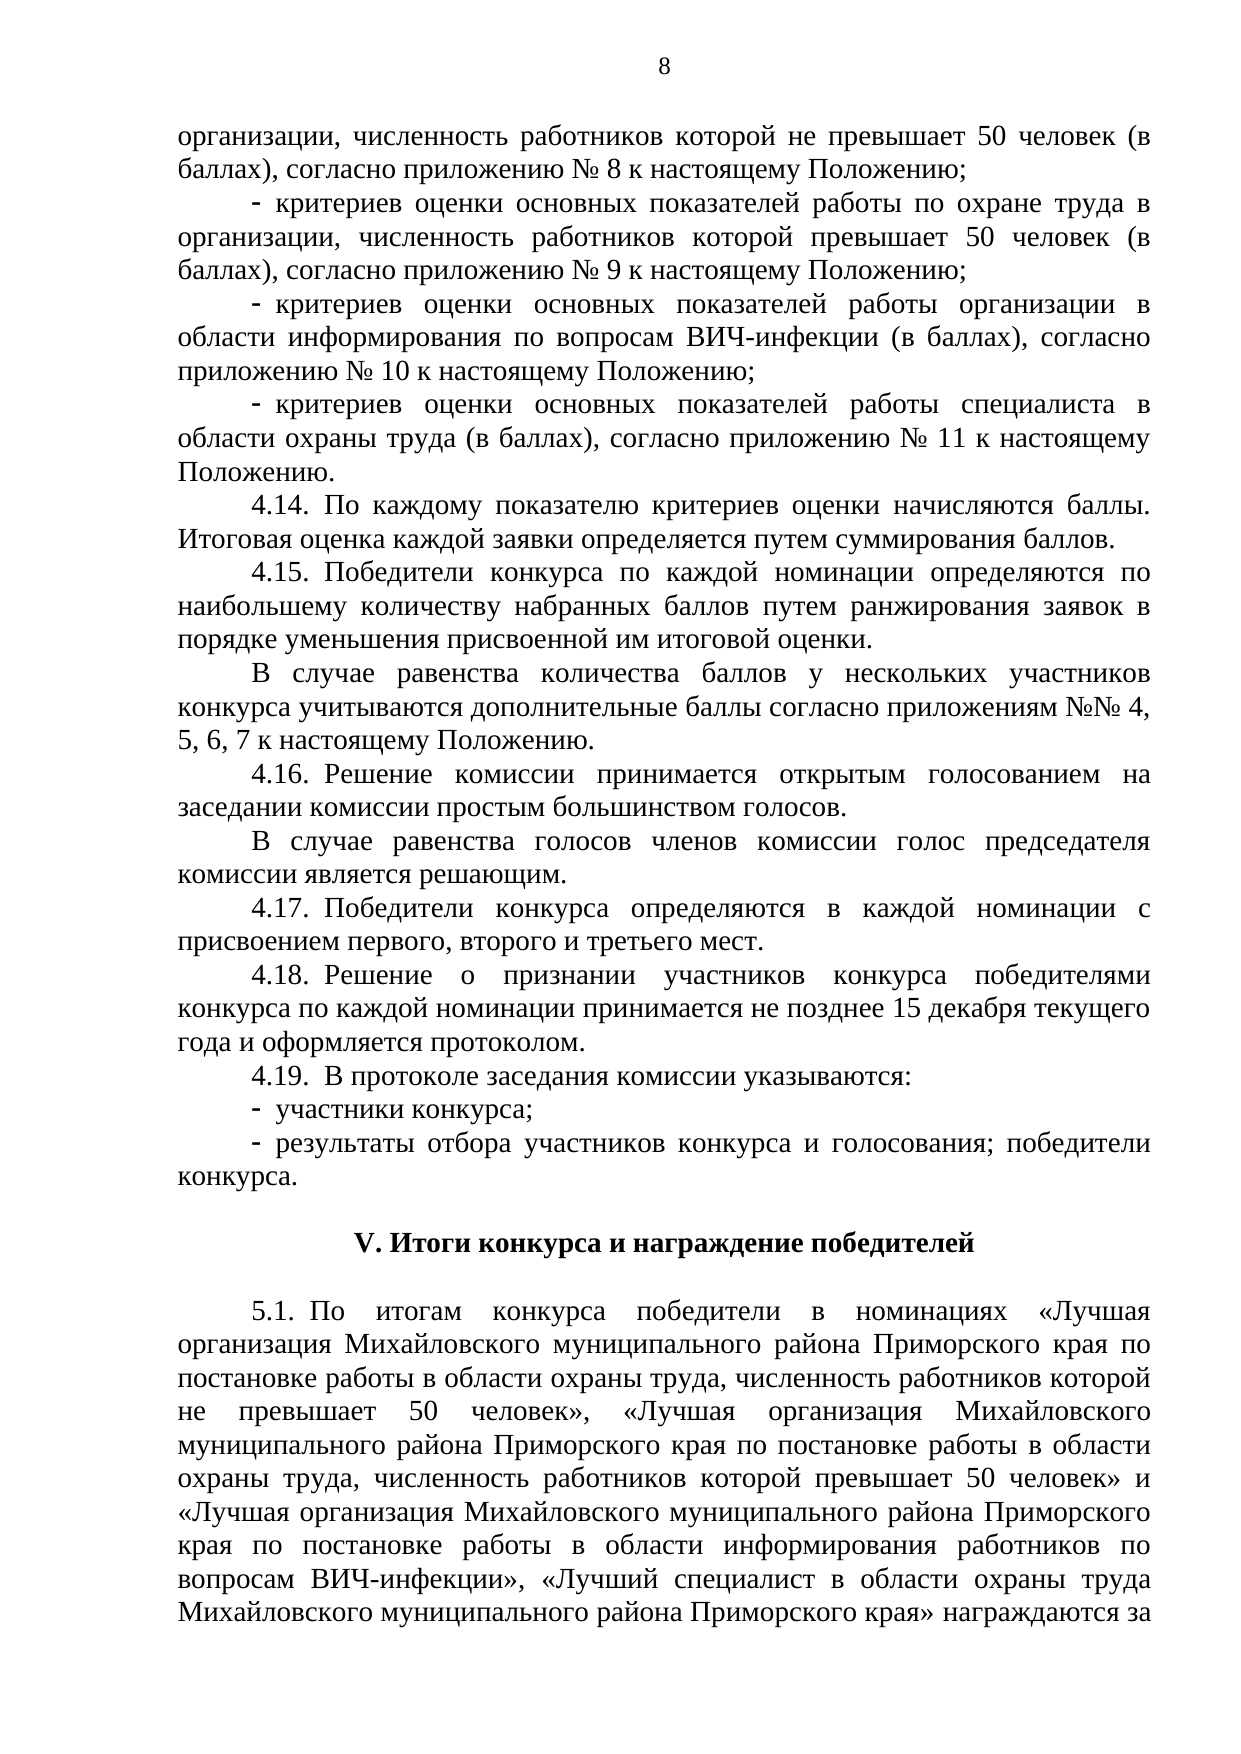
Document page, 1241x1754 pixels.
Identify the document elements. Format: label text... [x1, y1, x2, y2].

text 4.19. В протоколе заседания комиссии указываются: [177, 1058, 1152, 1091]
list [177, 118, 1152, 185]
text 4.15. Победители конкурса по каждой номинации определяются по наибольшему количеству набранных баллов путем ранжирования заявок в порядке уменьшения присвоенной им итоговой оценки. [177, 554, 1152, 655]
text 4.16. Решение комиссии принимается открытым голосованием на заседании комиссии простым большинством голосов. [177, 756, 1152, 823]
list результаты отбора участников конкурса и голосования; победители конкурса. [177, 1125, 1152, 1192]
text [177, 1293, 1152, 1628]
text V. Итоги конкурса и награждение победителей [177, 1226, 1152, 1259]
text 4.18. Решение о признании участников конкурса победителями конкурса по каждой номинации принимается не позднее 15 декабря текущего года и оформляется протоколом. [177, 957, 1152, 1058]
list критериев оценки основных показателей работы специалиста в области охраны труда (в баллах), согласно приложению № 11 к настоящему Положению. [177, 387, 1152, 487]
list критериев оценки основных показателей работы организации в области информирования по вопросам ВИЧ-инфекции (в баллах), согласно приложению № 10 к настоящему Положению; [177, 286, 1152, 387]
list участники конкурса; [177, 1091, 1152, 1125]
text 4.14. По каждому показателю критериев оценки начисляются баллы. Итоговая оценка каждой заявки определяется путем суммирования баллов. [177, 487, 1152, 554]
text 4.17. Победители конкурса определяются в каждой номинации с присвоением первого, второго и третьего мест. [177, 890, 1152, 957]
list критериев оценки основных показателей работы по охране труда в организации, численность работников которой превышает 50 человек (в баллах), согласно приложению № 9 к настоящему Положению; [177, 185, 1152, 286]
text В случае равенства голосов членов комиссии голос председателя комиссии является решающим. [177, 823, 1152, 890]
text В случае равенства количества баллов у нескольких участников конкурса учитываются дополнительные баллы согласно приложениям №№ 4, 5, 6, 7 к настоящему Положению. [177, 655, 1152, 756]
